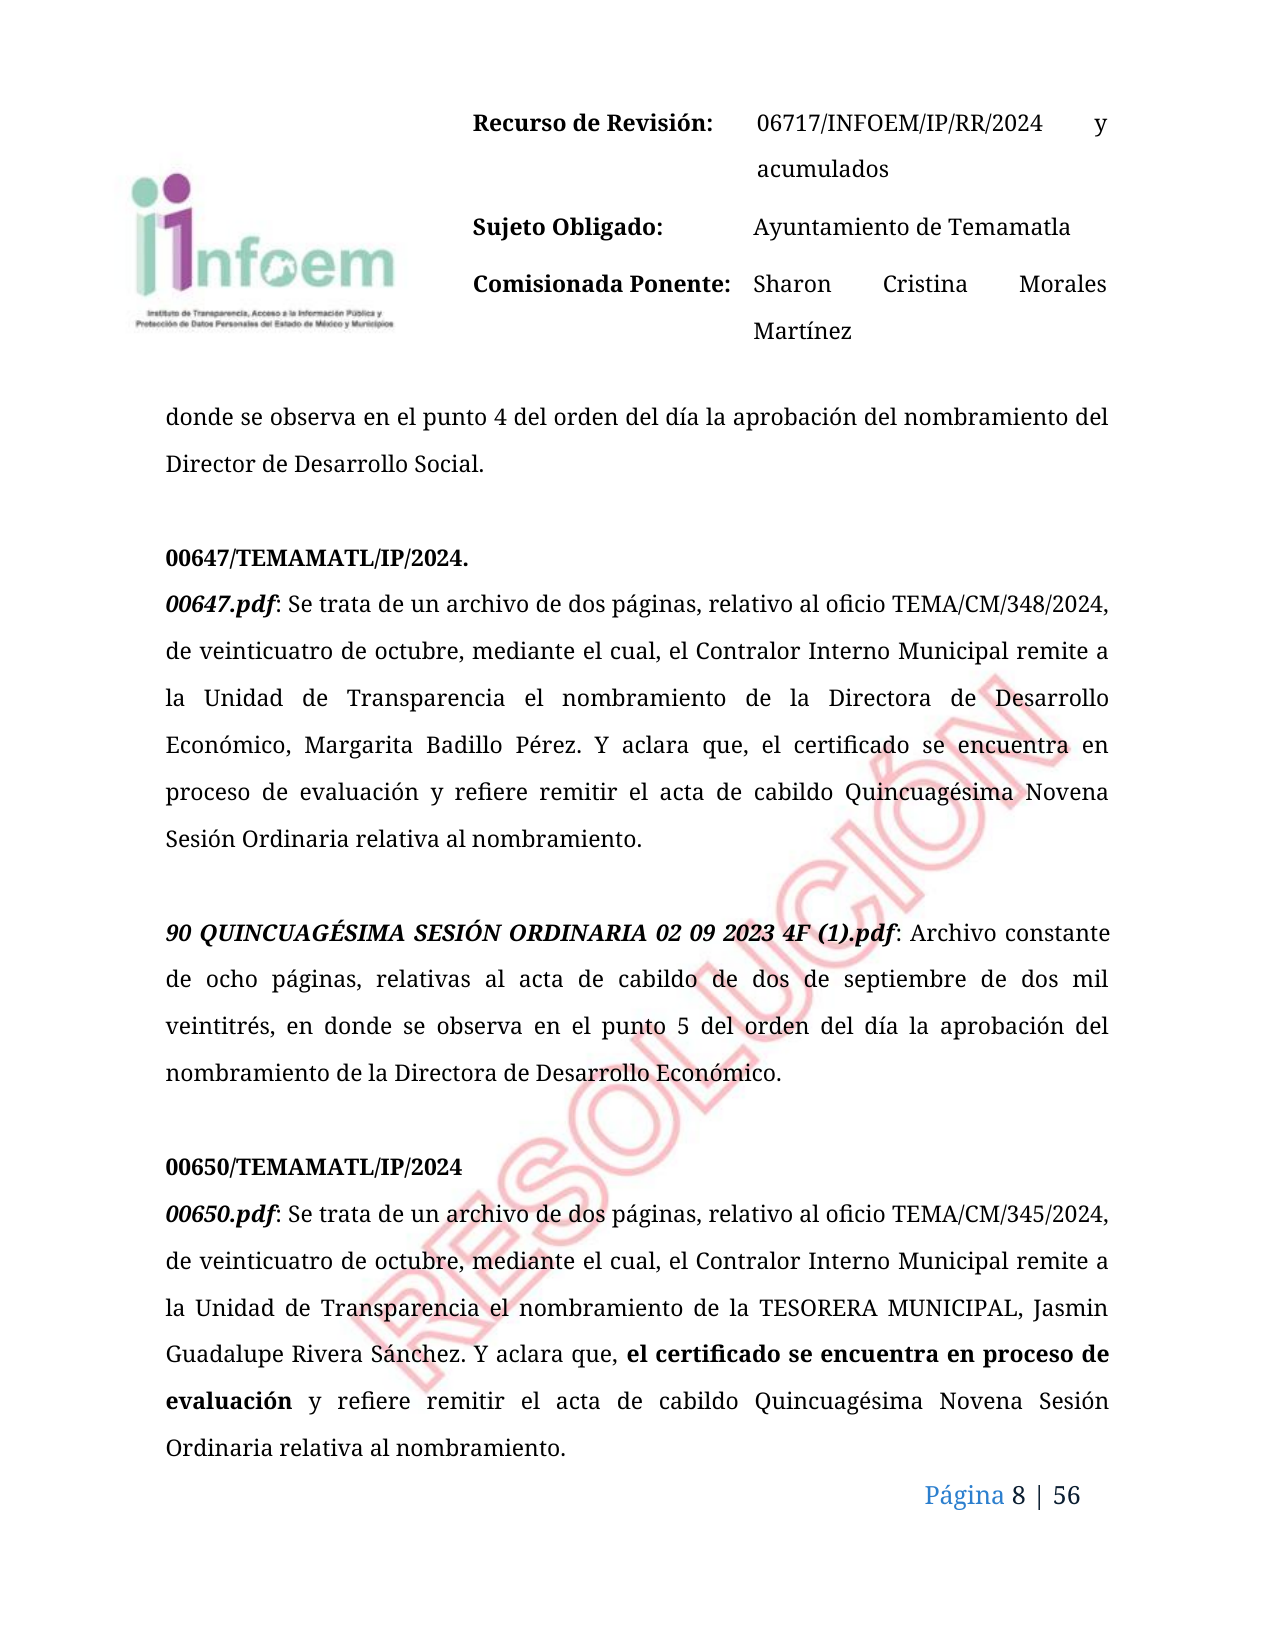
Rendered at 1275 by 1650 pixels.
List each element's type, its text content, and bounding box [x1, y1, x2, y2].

text 00650/TEMAMATL/IP/2024 [165, 1151, 1110, 1182]
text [165, 401, 1110, 479]
text 00647.pdf: Se trata de un archivo de dos páginas, relativo al oficio TEMA/CM/348/2024, de veinticuatro de octubre, mediante el cual, el Contralor Interno Municipal remite a la Unidad de Transparencia el nombramiento de la Directora de Desarrollo Económico, Margarita Badillo Pérez. Y aclara que, el certificado se encuentra en proceso de evaluación y refiere remitir el acta de cabildo Quincuagésima Novena Sesión Ordinaria relativa al nombramiento. [165, 588, 1110, 854]
text 00650.pdf: Se trata de un archivo de dos páginas, relativo al oficio TEMA/CM/345/2024, de veinticuatro de octubre, mediante el cual, el Contralor Interno Municipal remite a la Unidad de Transparencia el nombramiento de la TESORERA MUNICIPAL, Jasmin Guadalupe Rivera Sánchez. Y aclara que, el certificado se encuentra en proceso de evaluación y refiere remitir el acta de cabildo Quincuagésima Novena Sesión Ordinaria relativa al nombramiento. [165, 1198, 1110, 1463]
text 90 QUINCUAGÉSIMA SESIÓN ORDINARIA 02 09 2023 4F (1).pdf: Archivo constante de ocho páginas, relativas al acta de cabildo de dos de septiembre de dos mil veintitrés, en donde se observa en el punto 5 del orden del día la aprobación del nombramiento de la Directora de Desarrollo Económico. [165, 917, 1110, 1088]
picture [2, 108, 1275, 1650]
text 00647/TEMAMATL/IP/2024. [165, 542, 1110, 573]
